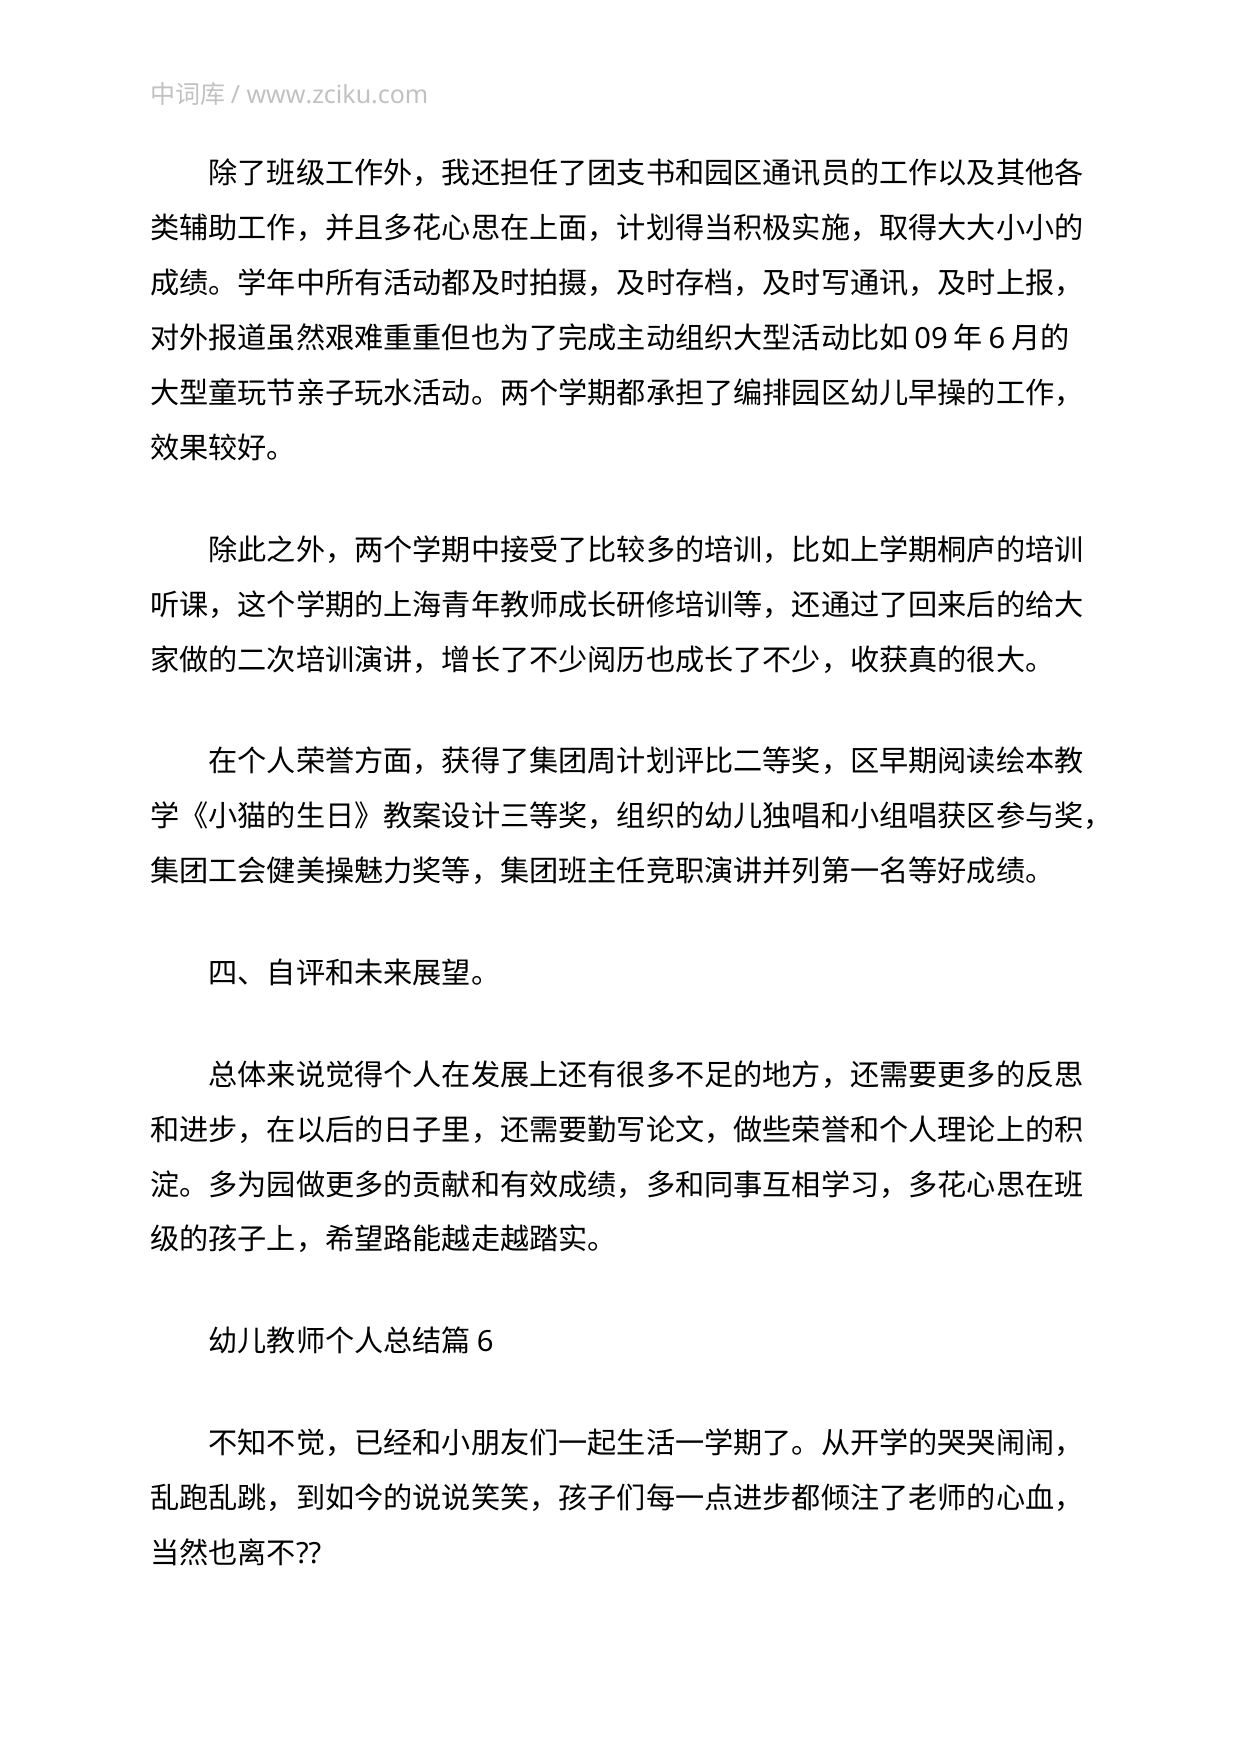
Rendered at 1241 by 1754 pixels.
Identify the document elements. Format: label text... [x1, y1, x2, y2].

text 幼儿教师个人总结篇6 [150, 1318, 1090, 1360]
text 在个人荣誉方面，获得了集团周计划评比二等奖，区早期阅读绘本教学《小猫的生日》教案设计三等奖，组织的幼儿独唱和小组唱获区参与奖，集团工会健美操魅力奖等，集团班主任竞职演讲并列第一名等好成绩。 [150, 738, 1090, 890]
text 不知不觉，已经和小朋友们一起生活一学期了。从开学的哭哭闹闹，乱跑乱跳，到如今的说说笑笑，孩子们每一点进步都倾注了老师的心血，当然也离不?? [150, 1420, 1090, 1572]
text 除此之外，两个学期中接受了比较多的培训，比如上学期桐庐的培训听课，这个学期的上海青年教师成长研修培训等，还通过了回来后的给大家做的二次培训演讲，增长了不少阅历也成长了不少，收获真的很大。 [150, 526, 1090, 678]
text 总体来说觉得个人在发展上还有很多不足的地方，还需要更多的反思和进步，在以后的日子里，还需要勤写论文，做些荣誉和个人理论上的积淀。多为园做更多的贡献和有效成绩，多和同事互相学习，多花心思在班级的孩子上，希望路能越走越踏实。 [150, 1051, 1090, 1258]
text 四、自评和未来展望。 [150, 949, 1090, 992]
text 除了班级工作外，我还担任了团支书和园区通讯员的工作以及其他各类辅助工作，并且多花心思在上面，计划得当积极实施，取得大大小小的成绩。学年中所有活动都及时拍摄，及时存档，及时写通讯，及时上报，对外报道虽然艰难重重但也为了完成主动组织大型活动比如09年6月的大型童玩节亲子玩水活动。两个学期都承担了编排园区幼儿早操的工作，效果较好。 [150, 150, 1090, 467]
